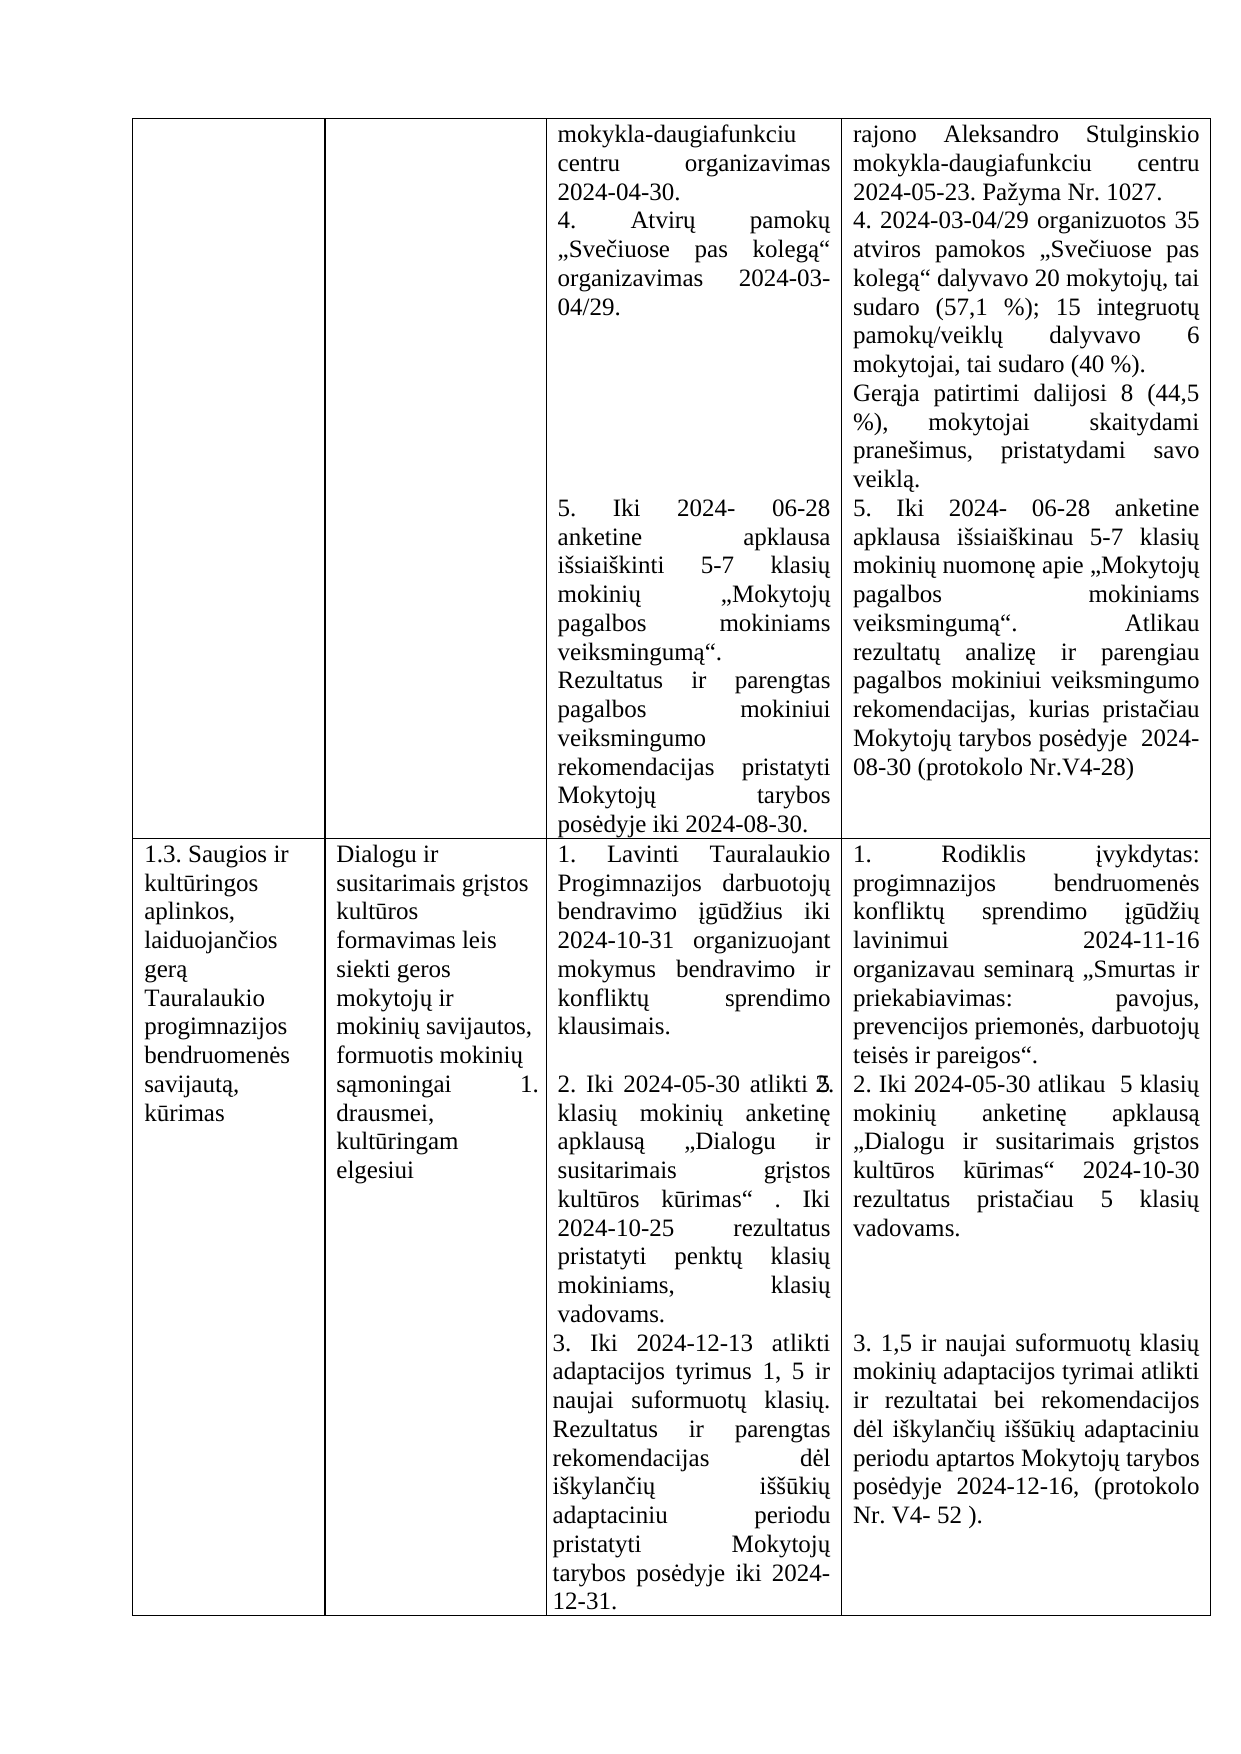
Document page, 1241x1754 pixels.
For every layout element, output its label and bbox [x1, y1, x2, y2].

table_cell [842, 119, 1210, 838]
table_cell [547, 839, 841, 1615]
table_cell [547, 119, 841, 838]
table_cell [842, 839, 1210, 1615]
table_cell [133, 839, 324, 1615]
table_cell [326, 839, 546, 1615]
table_cell [133, 119, 324, 838]
table_cell [326, 119, 546, 838]
